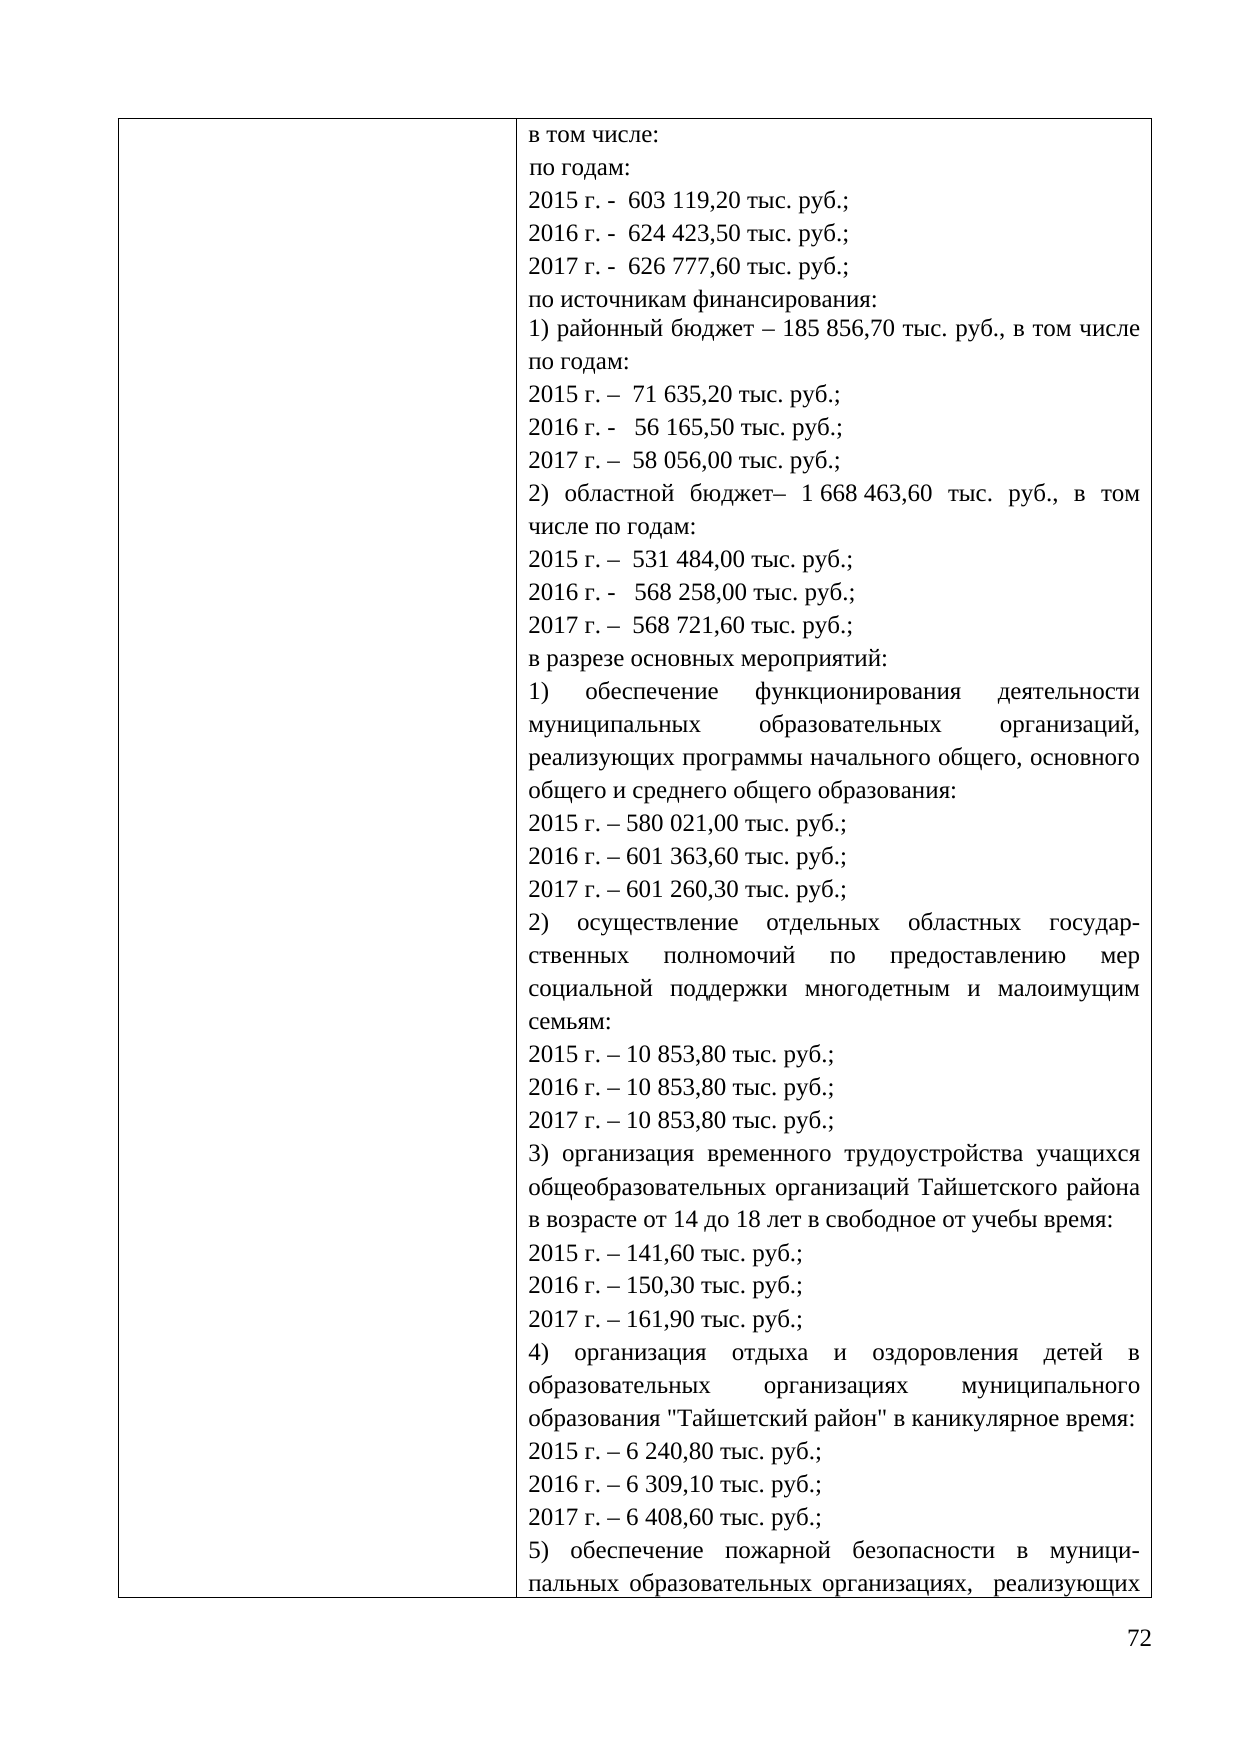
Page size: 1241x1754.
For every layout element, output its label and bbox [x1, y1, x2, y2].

table_cell [517, 119, 1151, 1597]
table_cell [119, 119, 516, 1597]
